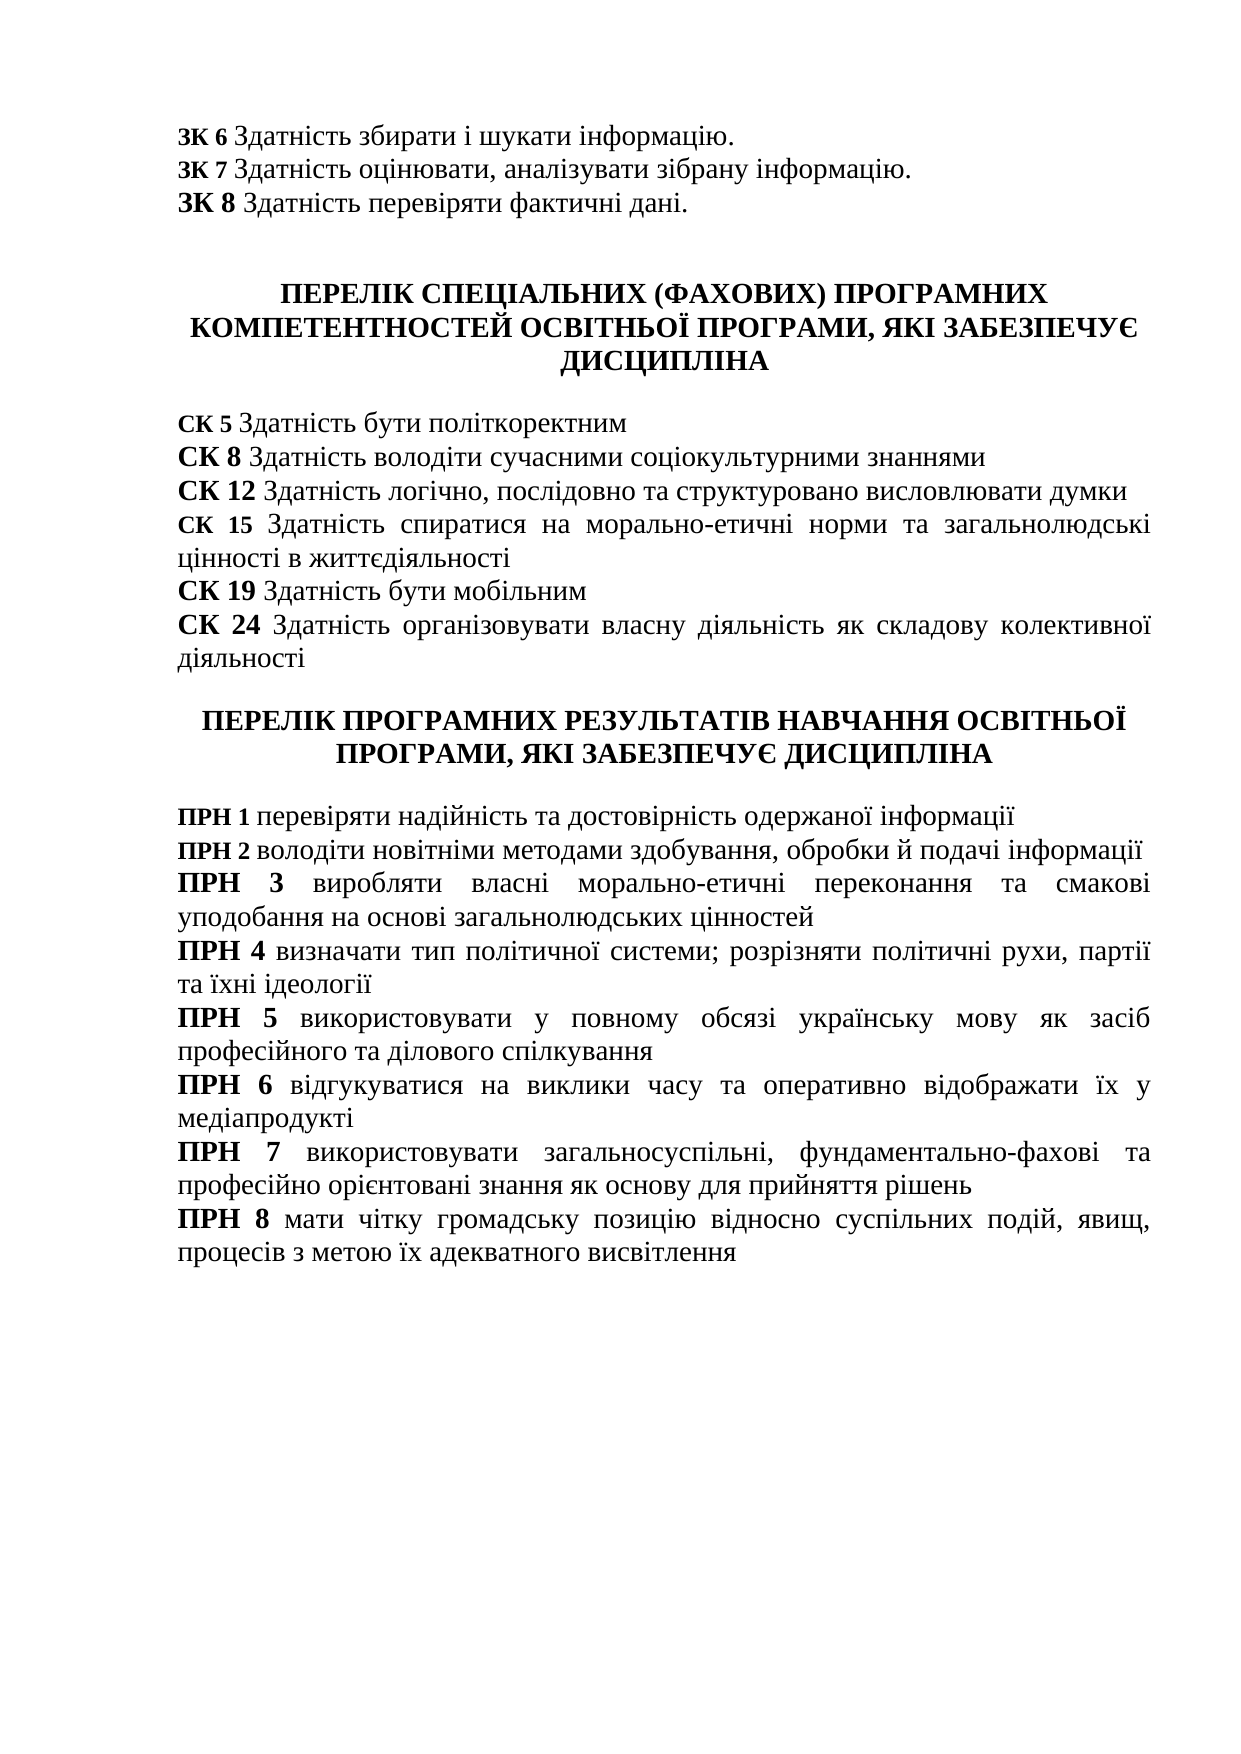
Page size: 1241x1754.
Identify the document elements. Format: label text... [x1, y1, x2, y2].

text ПРН 5 використовувати у повному обсязі українську мову як засіб професійного та ділового спілкування [177, 1000, 1152, 1067]
text ПРН 1 перевіряти надійність та достовірність одержаної інформації [177, 798, 1152, 832]
text СК 19 Здатність бути мобільним [177, 573, 1152, 607]
text СК 8 Здатність володіти сучасними соціокультурними знаннями [177, 439, 1152, 473]
text ЗК 8 Здатність перевіряти фактичні дані. [177, 185, 1152, 219]
text ПРН 6 відгукуватися на виклики часу та оперативно відображати їх у медіапродукті [177, 1067, 1152, 1134]
text ПРН 3 виробляти власні морально-етичні переконання та смакові уподобання на основі загальнолюдських цінностей [177, 866, 1152, 933]
text ЗК 7 Здатність оцінювати, аналізувати зібрану інформацію. [177, 152, 1152, 185]
text ПРН 8 мати чітку громадську позицію відносно суспільних подій, явищ, процесів з метою їх адекватного висвітлення [177, 1201, 1152, 1268]
text ПРН 7 використовувати загальносуспільні, фундаментально-фахові та професійно орієнтовані знання як основу для прийняття рішень [177, 1134, 1152, 1201]
text ПРН 2 володіти новітніми методами здобування, обробки й подачі інформації [177, 832, 1152, 866]
text ПЕРЕЛІК СПЕЦІАЛЬНИХ (ФАХОВИХ) ПРОГРАМНИХ КОМПЕТЕНТНОСТЕЙ ОСВІТНЬОЇ ПРОГРАМИ, ЯКІ ЗАБЕЗПЕЧУЄ ДИСЦИПЛІНА [177, 276, 1152, 377]
text СК 5 Здатність бути політкоректним [177, 406, 1152, 439]
text СК 12 Здатність логічно, послідовно та структуровано висловлювати думки [177, 473, 1152, 506]
text СК 15 Здатність спиратися на морально-етичні норми та загальнолюдські цінності в життєдіяльності [177, 506, 1152, 573]
text ЗК 6 Здатність збирати і шукати інформацію. [177, 118, 1152, 152]
text СК 24 Здатність організовувати власну діяльність як складову колективної діяльності [177, 607, 1152, 674]
text ПЕРЕЛІК ПРОГРАМНИХ РЕЗУЛЬТАТІВ НАВЧАННЯ ОСВІТНЬОЇ ПРОГРАМИ, ЯКІ ЗАБЕЗПЕЧУЄ ДИСЦИПЛІНА [177, 703, 1152, 770]
text ПРН 4 визначати тип політичної системи; розрізняти політичні рухи, партії та їхні ідеології [177, 933, 1152, 1000]
